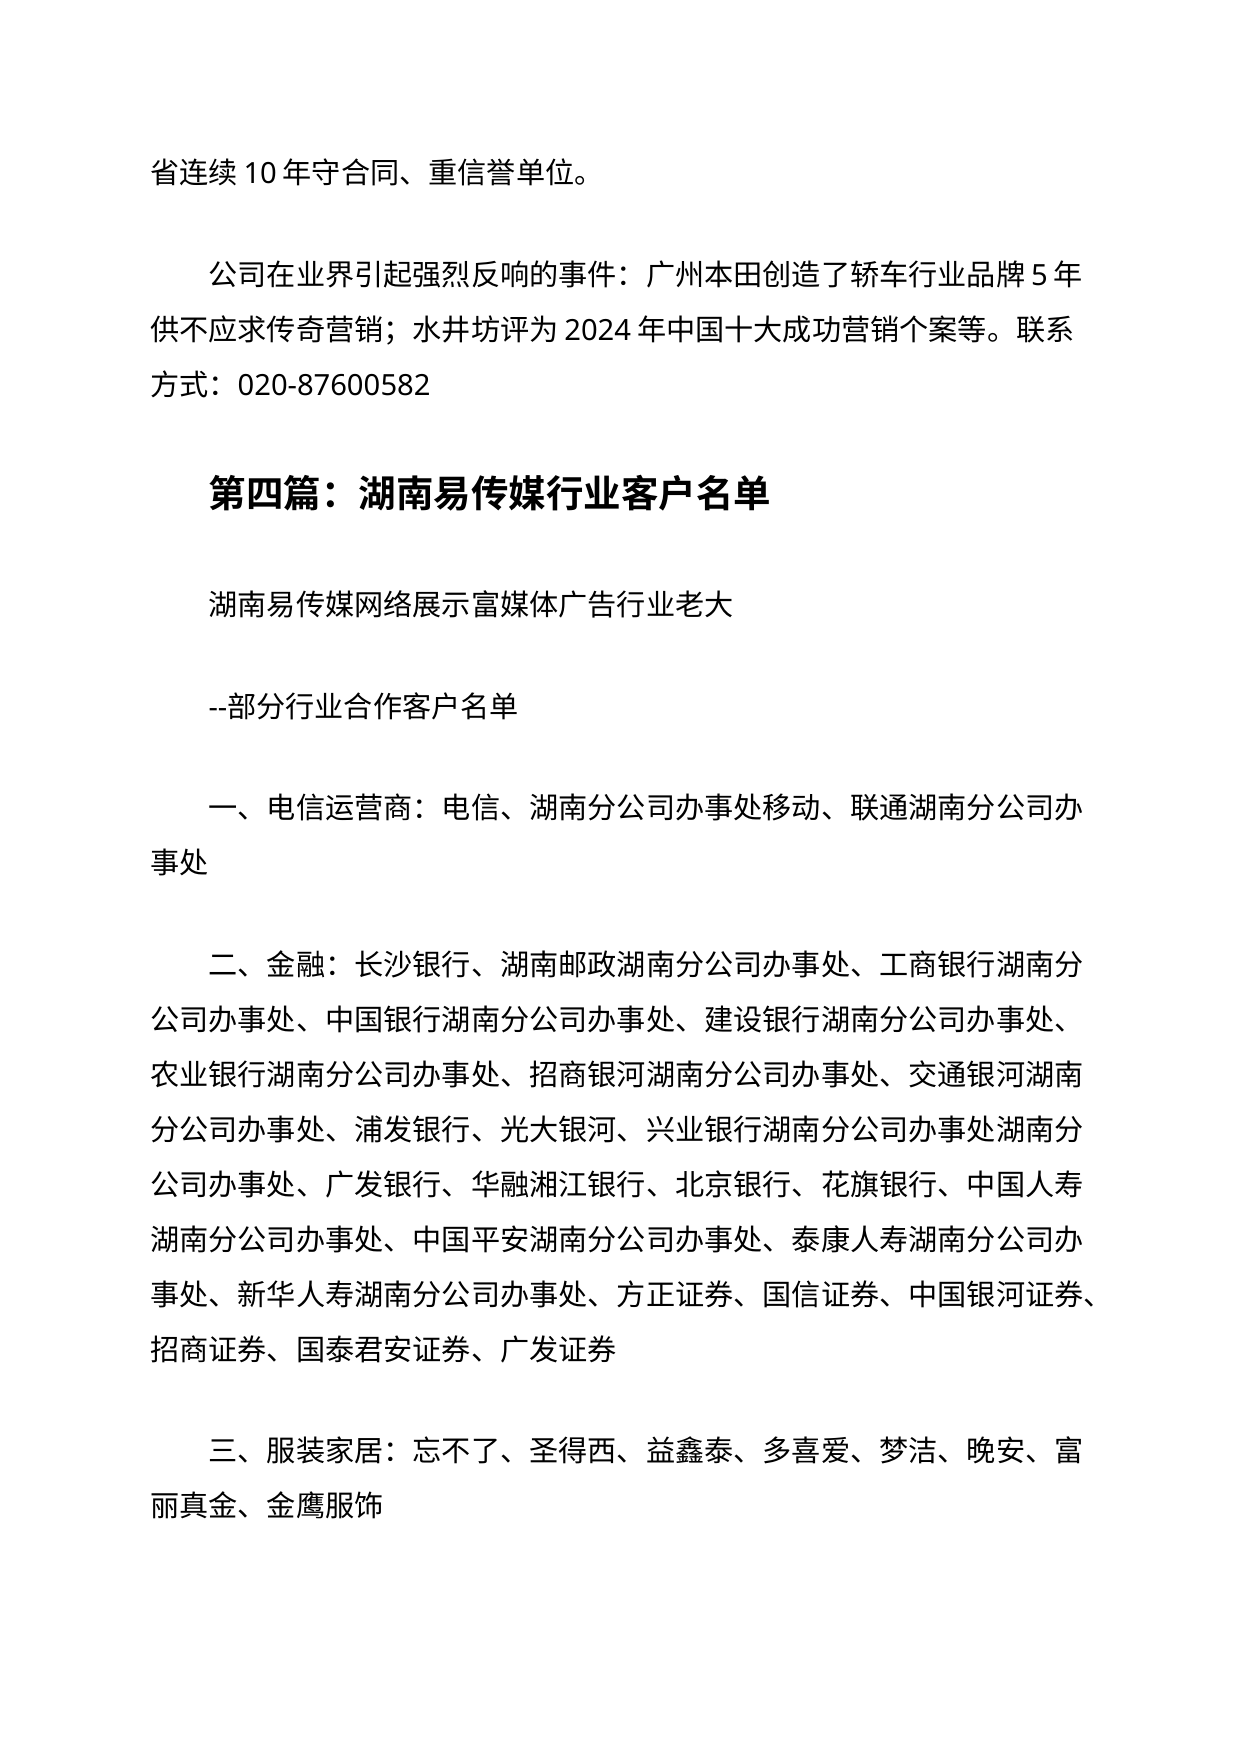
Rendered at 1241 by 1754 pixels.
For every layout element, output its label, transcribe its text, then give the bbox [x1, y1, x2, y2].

text 三、服装家居：忘不了、圣得西、益鑫泰、多喜爱、梦洁、晚安、富丽真金、金鹰服饰 [150, 1428, 1090, 1525]
text 公司在业界引起强烈反响的事件：广州本田创造了轿车行业品牌5年供不应求传奇营销；水井坊评为2024年中国十大成功营销个案等。联系方式：020-87600582 [150, 252, 1090, 404]
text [150, 150, 1090, 192]
text 第四篇：湖南易传媒行业客户名单 [150, 464, 1090, 518]
text 一、电信运营商：电信、湖南分公司办事处移动、联通湖南分公司办事处 [150, 785, 1090, 882]
text --部分行业合作客户名单 [150, 683, 1090, 726]
text 二、金融：长沙银行、湖南邮政湖南分公司办事处、工商银行湖南分公司办事处、中国银行湖南分公司办事处、建设银行湖南分公司办事处、农业银行湖南分公司办事处、招商银河湖南分公司办事处、交通银河湖南分公司办事处、浦发银行、光大银河、兴业银行湖南分公司办事处湖南分公司办事处、广发银行、华融湘江银行、北京银行、花旗银行、中国人寿湖南分公司办事处、中国平安湖南分公司办事处、泰康人寿湖南分公司办事处、新华人寿湖南分公司办事处、方正证券、国信证券、中国银河证券、招商证券、国泰君安证券、广发证券 [150, 942, 1090, 1368]
text 湖南易传媒网络展示富媒体广告行业老大 [150, 581, 1090, 624]
